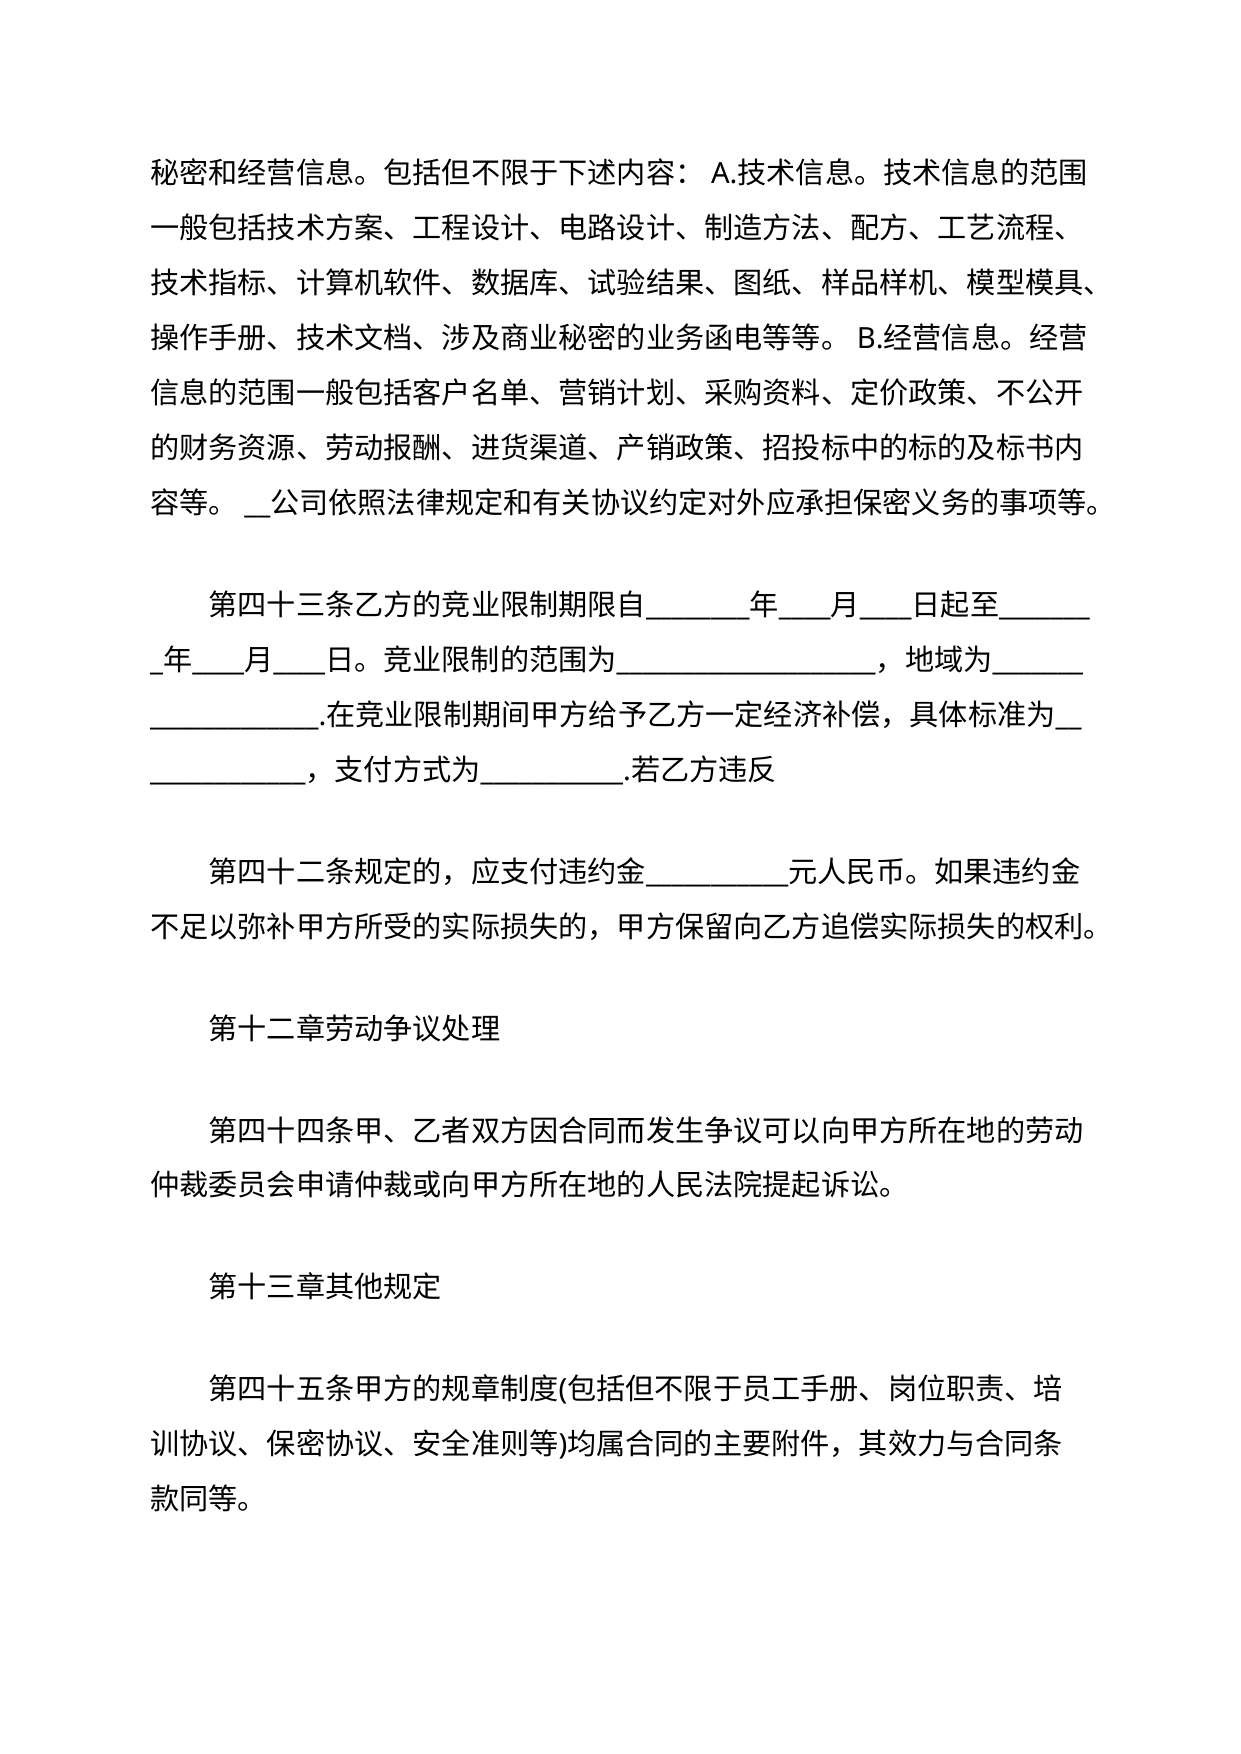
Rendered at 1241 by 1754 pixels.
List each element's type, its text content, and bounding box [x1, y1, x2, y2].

text 第四十三条乙方的竞业限制期限自________年____月____日起至________年____月____日。竞业限制的范围为____________________，地域为____________________.在竞业限制期间甲方给予乙方一定经济补偿，具体标准为______________，支付方式为___________.若乙方违反 [150, 582, 1090, 789]
text 第四十五条甲方的规章制度(包括但不限于员工手册、岗位职责、培训协议、保密协议、安全准则等)均属合同的主要附件，其效力与合同条款同等。 [150, 1366, 1090, 1518]
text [150, 150, 1090, 522]
text 第十二章劳动争议处理 [150, 1005, 1090, 1048]
text 第四十二条规定的，应支付违约金___________元人民币。如果违约金不足以弥补甲方所受的实际损失的，甲方保留向乙方追偿实际损失的权利。 [150, 848, 1090, 946]
text 第十三章其他规定 [150, 1264, 1090, 1306]
text 第四十四条甲、乙者双方因合同而发生争议可以向甲方所在地的劳动仲裁委员会申请仲裁或向甲方所在地的人民法院提起诉讼。 [150, 1107, 1090, 1204]
